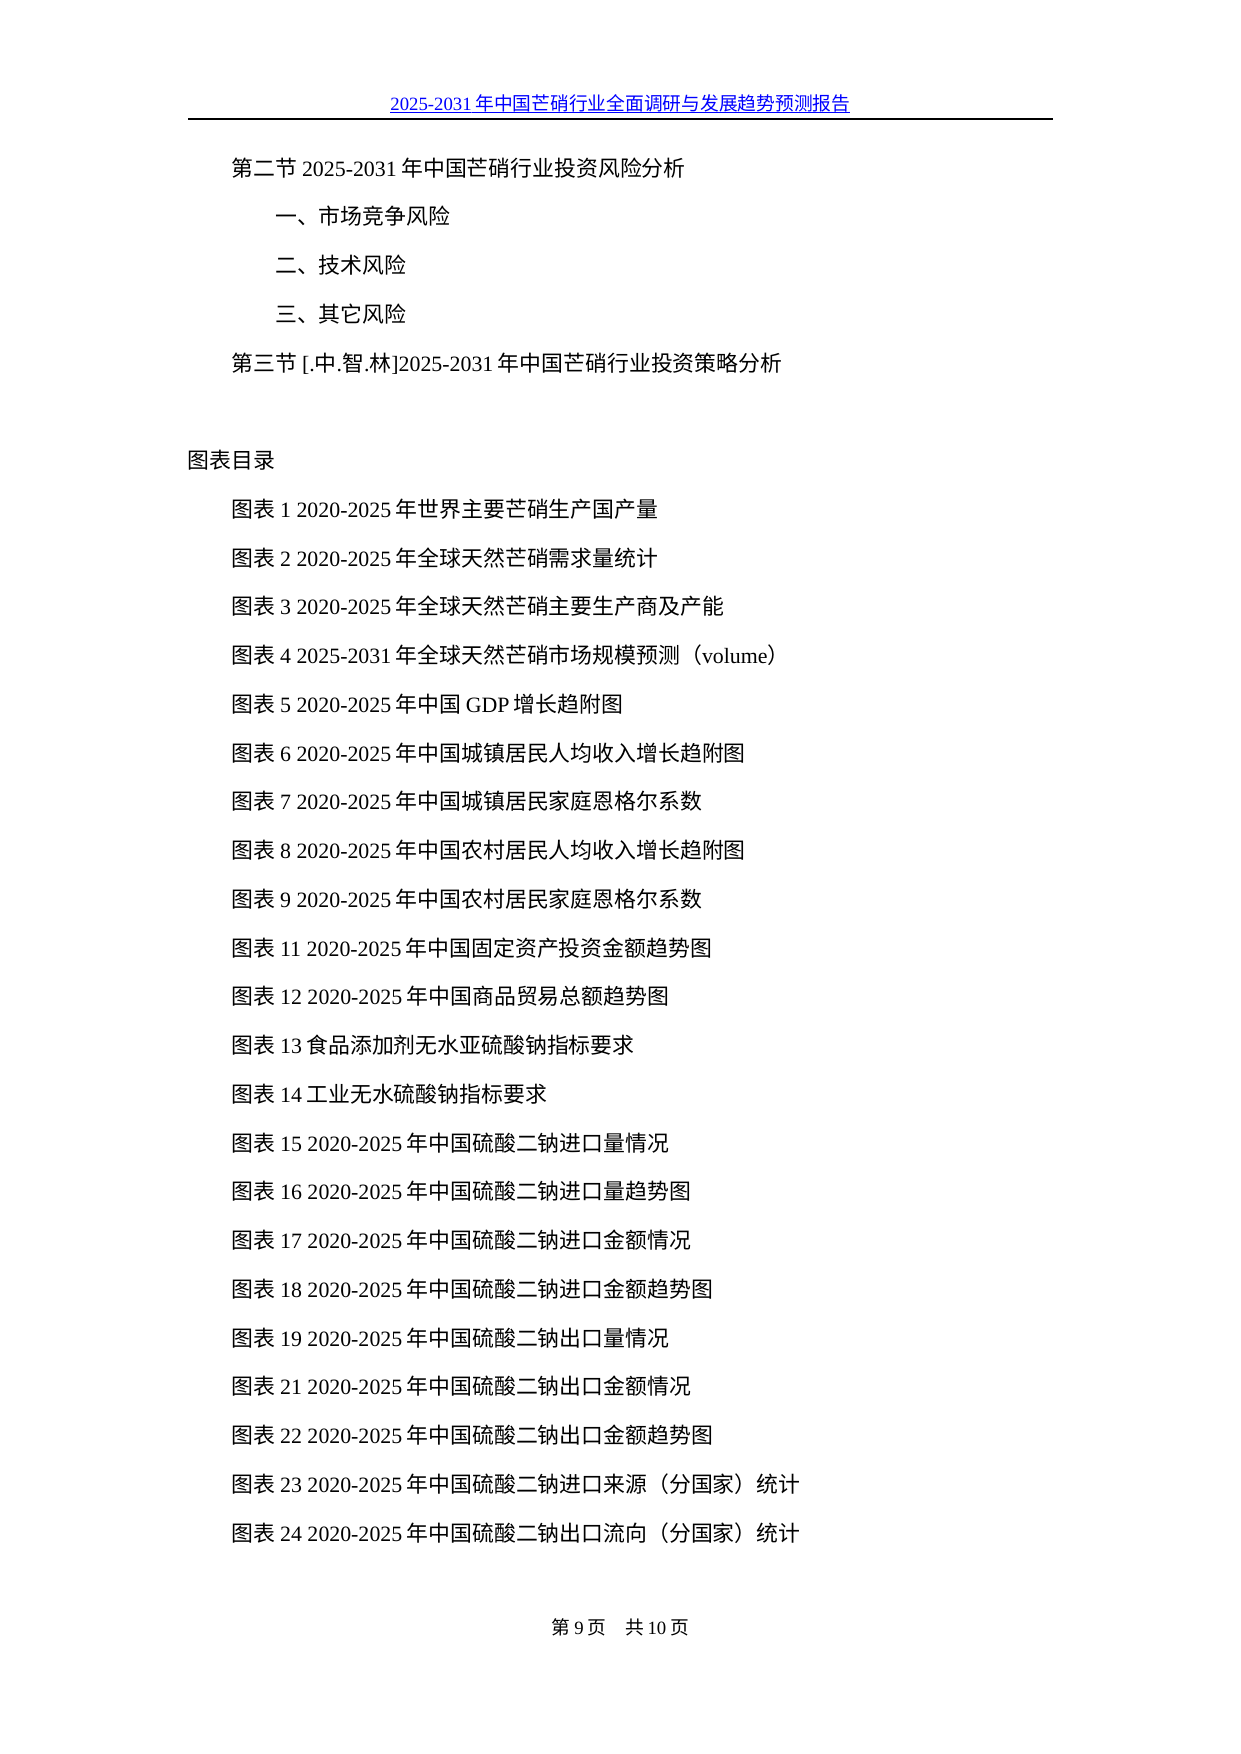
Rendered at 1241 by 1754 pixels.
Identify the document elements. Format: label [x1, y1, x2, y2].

text [187, 150, 1053, 1548]
